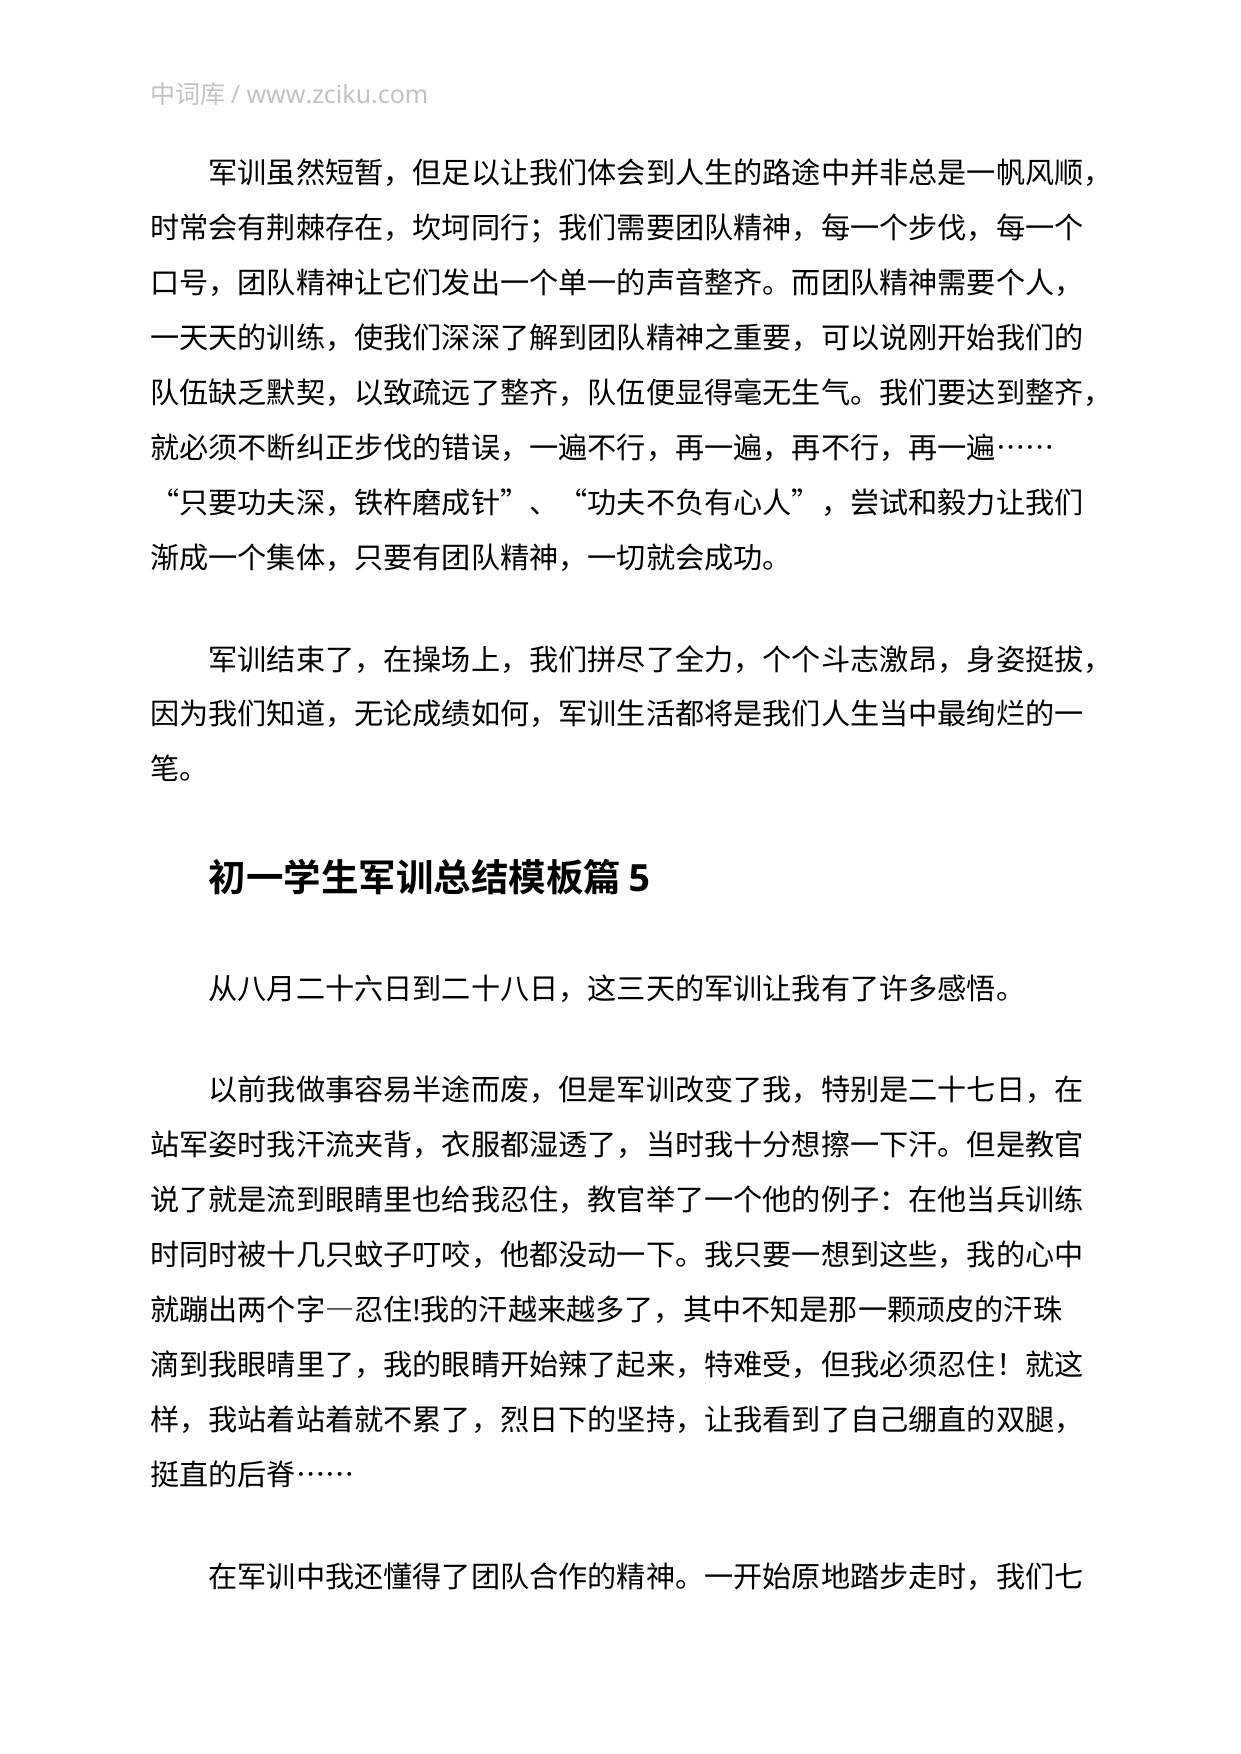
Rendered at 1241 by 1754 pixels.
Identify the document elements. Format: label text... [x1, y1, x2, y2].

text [150, 1553, 1090, 1595]
text 以前我做事容易半途而废，但是军训改变了我，特别是二十七日，在站军姿时我汗流夹背，衣服都湿透了，当时我十分想擦一下汗。但是教官说了就是流到眼睛里也给我忍住，教官举了一个他的例子：在他当兵训练时同时被十几只蚊子叮咬，他都没动一下。我只要一想到这些，我的心中就蹦出两个字—忍住!我的汗越来越多了，其中不知是那一颗顽皮的汗珠滴到我眼晴里了，我的眼睛开始辣了起来，特难受，但我必须忍住！就这样，我站着站着就不累了，烈日下的坚持，让我看到了自己绷直的双腿，挺直的后脊…… [150, 1067, 1090, 1494]
text 从八月二十六日到二十八日，这三天的军训让我有了许多感悟。 [150, 965, 1090, 1007]
text 军训结束了，在操场上，我们拼尽了全力，个个斗志激昂，身姿挺拔，因为我们知道，无论成绩如何，军训生活都将是我们人生当中最绚烂的一笔。 [150, 636, 1090, 788]
text 军训虽然短暂，但足以让我们体会到人生的路途中并非总是一帆风顺，时常会有荆棘存在，坎坷同行；我们需要团队精神，每一个步伐，每一个口号，团队精神让它们发出一个单一的声音整齐。而团队精神需要个人，一天天的训练，使我们深深了解到团队精神之重要，可以说刚开始我们的队伍缺乏默契，以致疏远了整齐，队伍便显得毫无生气。我们要达到整齐，就必须不断纠正步伐的错误，一遍不行，再一遍，再不行，再一遍……“只要功夫深，铁杵磨成针”、“功夫不负有心人”，尝试和毅力让我们渐成一个集体，只要有团队精神，一切就会成功。 [150, 150, 1090, 577]
text 初一学生军训总结模板篇5 [150, 848, 1090, 902]
